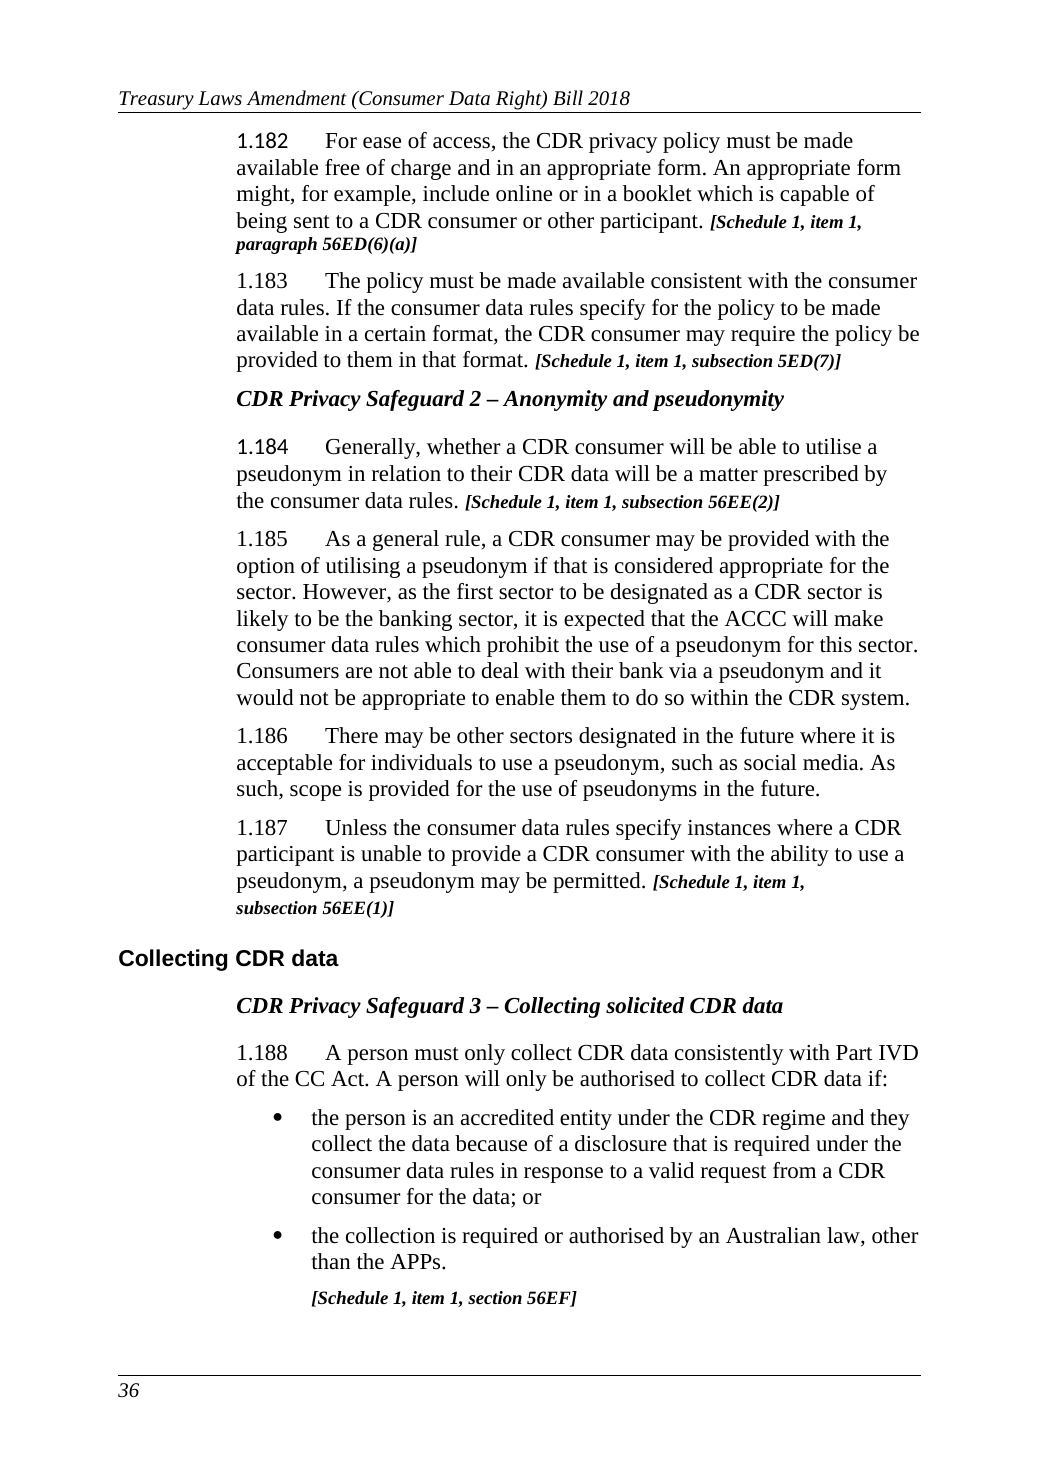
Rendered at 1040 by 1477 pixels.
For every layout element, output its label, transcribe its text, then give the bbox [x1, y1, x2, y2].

list the person is an accredited entity under the CDR regime and they collect the data because of a disclosure that is required under the consumer data rules in response to a valid request from a CDR consumer for the data; or [274, 1104, 921, 1209]
subtitle Collecting CDR data [118, 944, 921, 971]
subtitle CDR Privacy Safeguard 2 – Anonymity and pseudonymity [236, 385, 921, 411]
text Generally, whether a CDR consumer will be able to utilise a pseudonym in relation to their CDR data will be a matter prescribed by the consumer data rules. [Schedule 1, item 1, subsection 56EE(2)] [236, 432, 921, 513]
list [Schedule 1, item 1, section 56EF] [311, 1287, 921, 1309]
text The policy must be made available consistent with the consumer data rules. If the consumer data rules specify for the policy to be made available in a certain format, the CDR consumer may require the policy be provided to them in that format. [Schedule 1, item 1, subsection 5ED(7)] [236, 267, 921, 373]
text A person must only collect CDR data consistently with Part IVD of the CC Act. A person will only be authorised to collect CDR data if: [236, 1039, 921, 1092]
text Unless the consumer data rules specify instances where a CDR participant is unable to provide a CDR consumer with the ability to use a pseudonym, a pseudonym may be permitted. [Schedule 1, item 1, subsection 56EE(1)] [236, 814, 921, 919]
subtitle CDR Privacy Safeguard 3 – Collecting solicited CDR data [236, 992, 921, 1018]
text For ease of access, the CDR privacy policy must be made available free of charge and in an appropriate form. An appropriate form might, for example, include online or in a booklet which is capable of being sent to a CDR consumer or other participant. [Schedule 1, item 1, paragraph 56ED(6)(a)] [236, 126, 921, 255]
list the collection is required or authorised by an Australian law, other than the APPs. [274, 1222, 921, 1275]
text There may be other sectors designated in the future where it is acceptable for individuals to use a pseudonym, such as social media. As such, scope is provided for the use of pseudonyms in the future. [236, 722, 921, 802]
text As a general rule, a CDR consumer may be provided with the option of utilising a pseudonym if that is considered appropriate for the sector. However, as the first sector to be designated as a CDR sector is likely to be the banking sector, it is expected that the ACCC will make consumer data rules which prohibit the use of a pseudonym for this sector. Consumers are not able to deal with their bank via a pseudonym and it would not be appropriate to enable them to do so within the CDR system. [236, 526, 921, 710]
